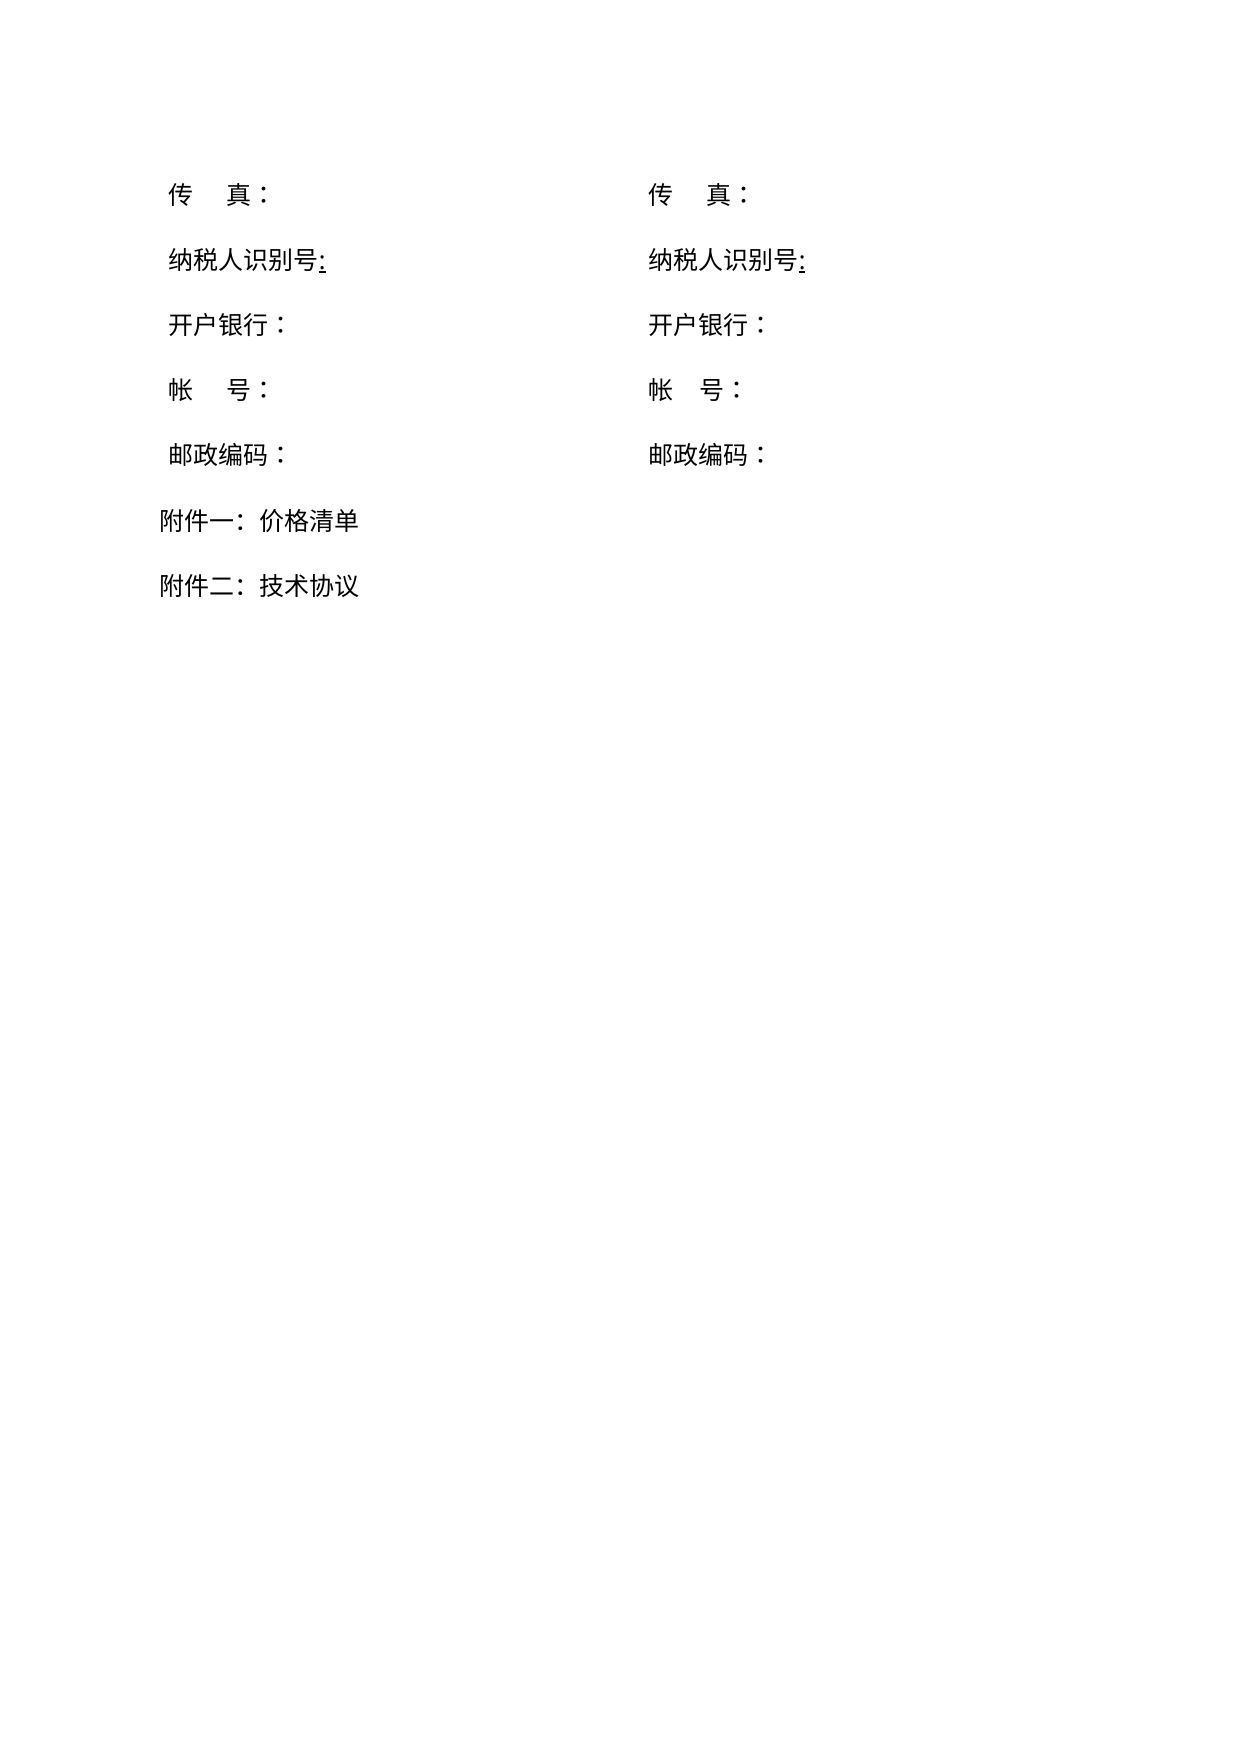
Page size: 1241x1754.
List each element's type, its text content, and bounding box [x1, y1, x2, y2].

table_cell 开户银行： [158, 292, 611, 357]
table_cell 开户银行： [611, 292, 1084, 357]
text 附件二：技术协议 [159, 552, 1081, 617]
table_cell 纳税人识别号: [611, 227, 1084, 292]
table_cell 帐 号： [611, 357, 1084, 422]
text 附件一：价格清单 [159, 487, 1081, 552]
table_cell 传 真： [158, 162, 611, 227]
table_cell 纳税人识别号: [158, 227, 611, 292]
table_cell 帐 号： [158, 357, 611, 422]
table_cell 邮政编码： [158, 422, 611, 487]
table_cell 邮政编码： [611, 422, 1084, 487]
table_cell 传 真： [611, 162, 1084, 227]
